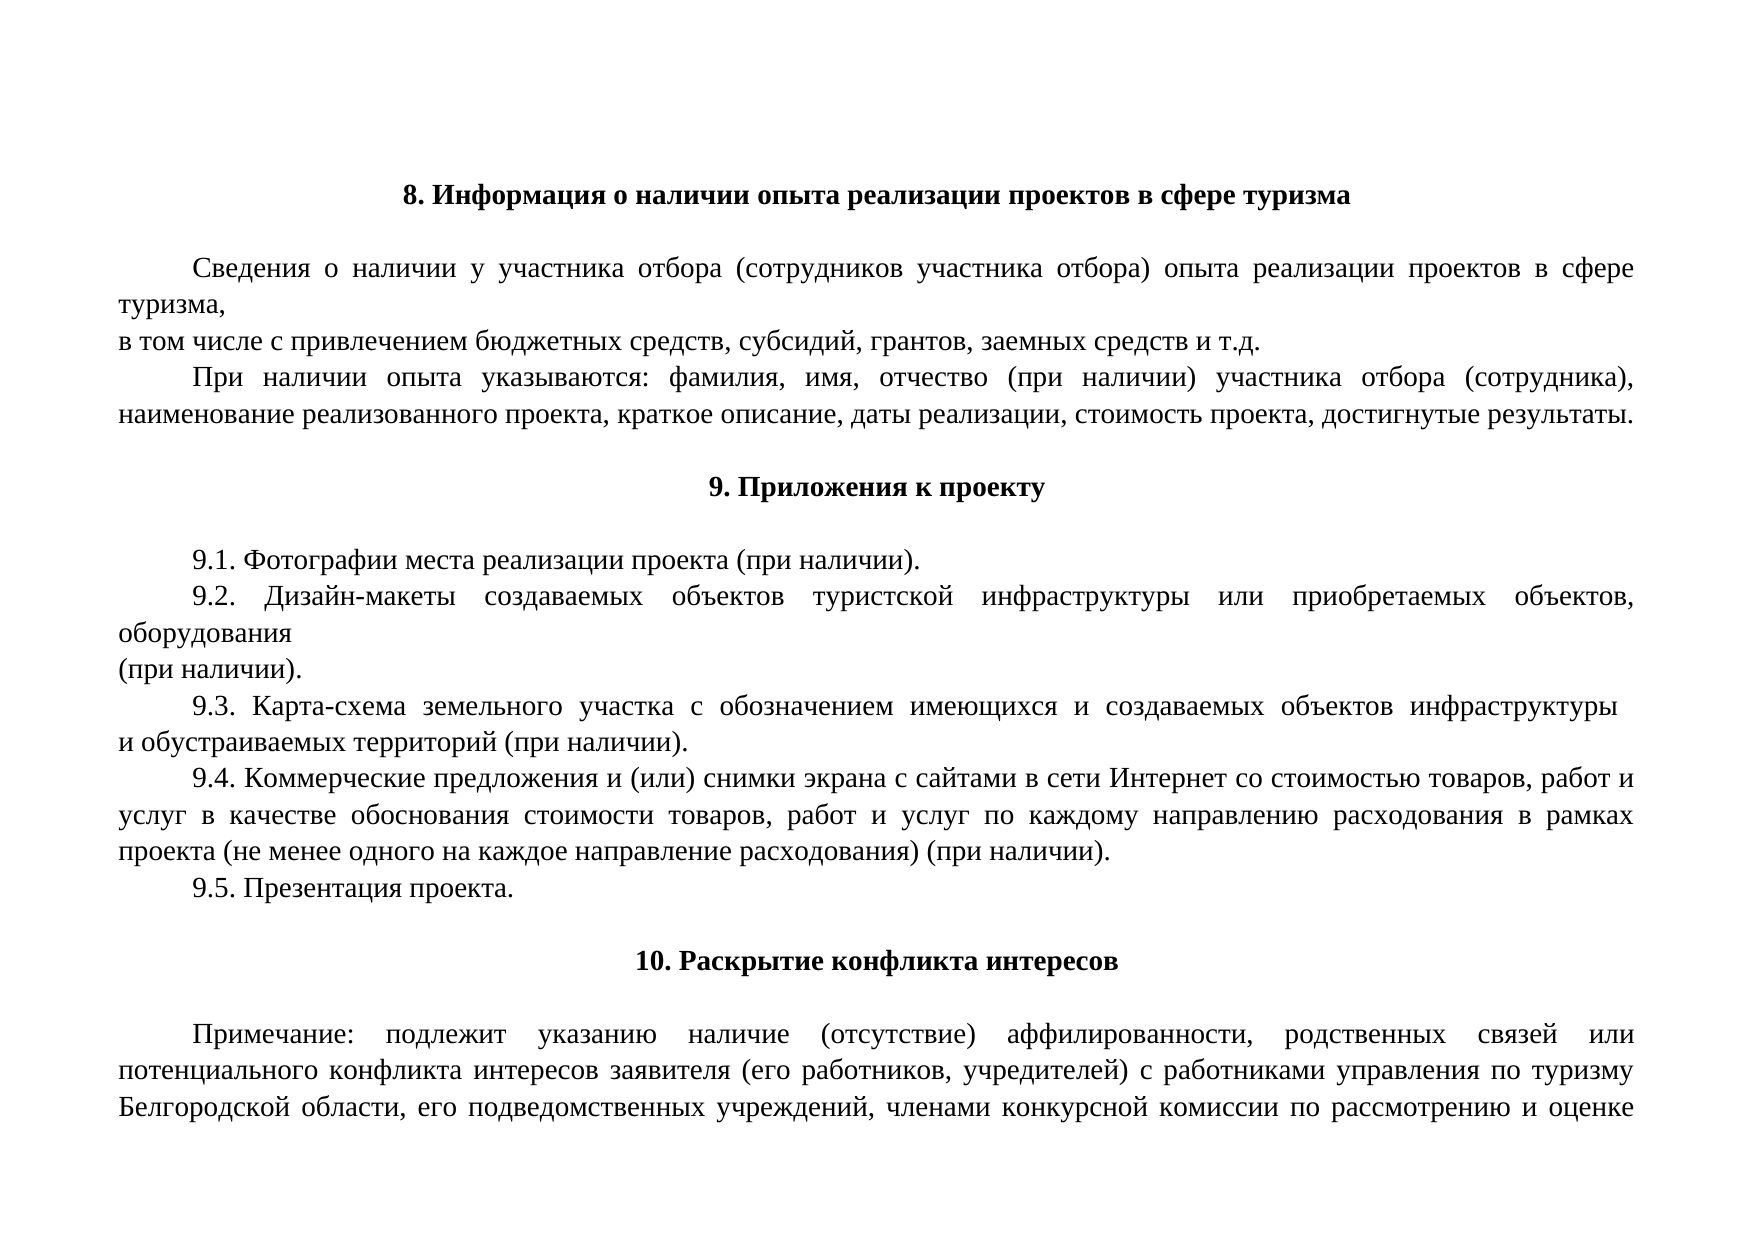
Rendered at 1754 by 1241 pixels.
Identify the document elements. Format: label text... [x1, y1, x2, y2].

text 9.4. Коммерческие предложения и (или) снимки экрана с сайтами в сети Интернет со стоимостью товаров, работ и услуг в качестве обоснования стоимости товаров, работ и услуг по каждому направлению расходования в рамках проекта (не менее одного на каждое направление расходования) (при наличии). [118, 761, 1636, 867]
text Сведения о наличии у участника отбора (сотрудников участника отбора) опыта реализации проектов в сфере туризма, в том числе с привлечением бюджетных средств, субсидий, грантов, заемных средств и т.д. [118, 250, 1636, 357]
text 9.1. Фотографии места реализации проекта (при наличии). [118, 542, 1636, 575]
text 9.3. Карта-схема земельного участка с обозначением имеющихся и создаваемых объектов инфраструктуры и обустраиваемых территорий (при наличии). [118, 688, 1636, 758]
text 8. Информация о наличии опыта реализации проектов в сфере туризма [118, 177, 1636, 211]
text 10. Раскрытие конфликта интересов [118, 943, 1636, 976]
text 9.2. Дизайн-макеты создаваемых объектов туристской инфраструктуры или приобретаемых объектов, оборудования (при наличии). [118, 578, 1636, 685]
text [118, 1016, 1636, 1122]
text 9. Приложения к проекту [118, 469, 1636, 502]
text При наличии опыта указываются: фамилия, имя, отчество (при наличии) участника отбора (сотрудника), наименование реализованного проекта, краткое описание, даты реализации, стоимость проекта, достигнутые результаты. [118, 359, 1636, 429]
text 9.5. Презентация проекта. [118, 870, 1636, 903]
